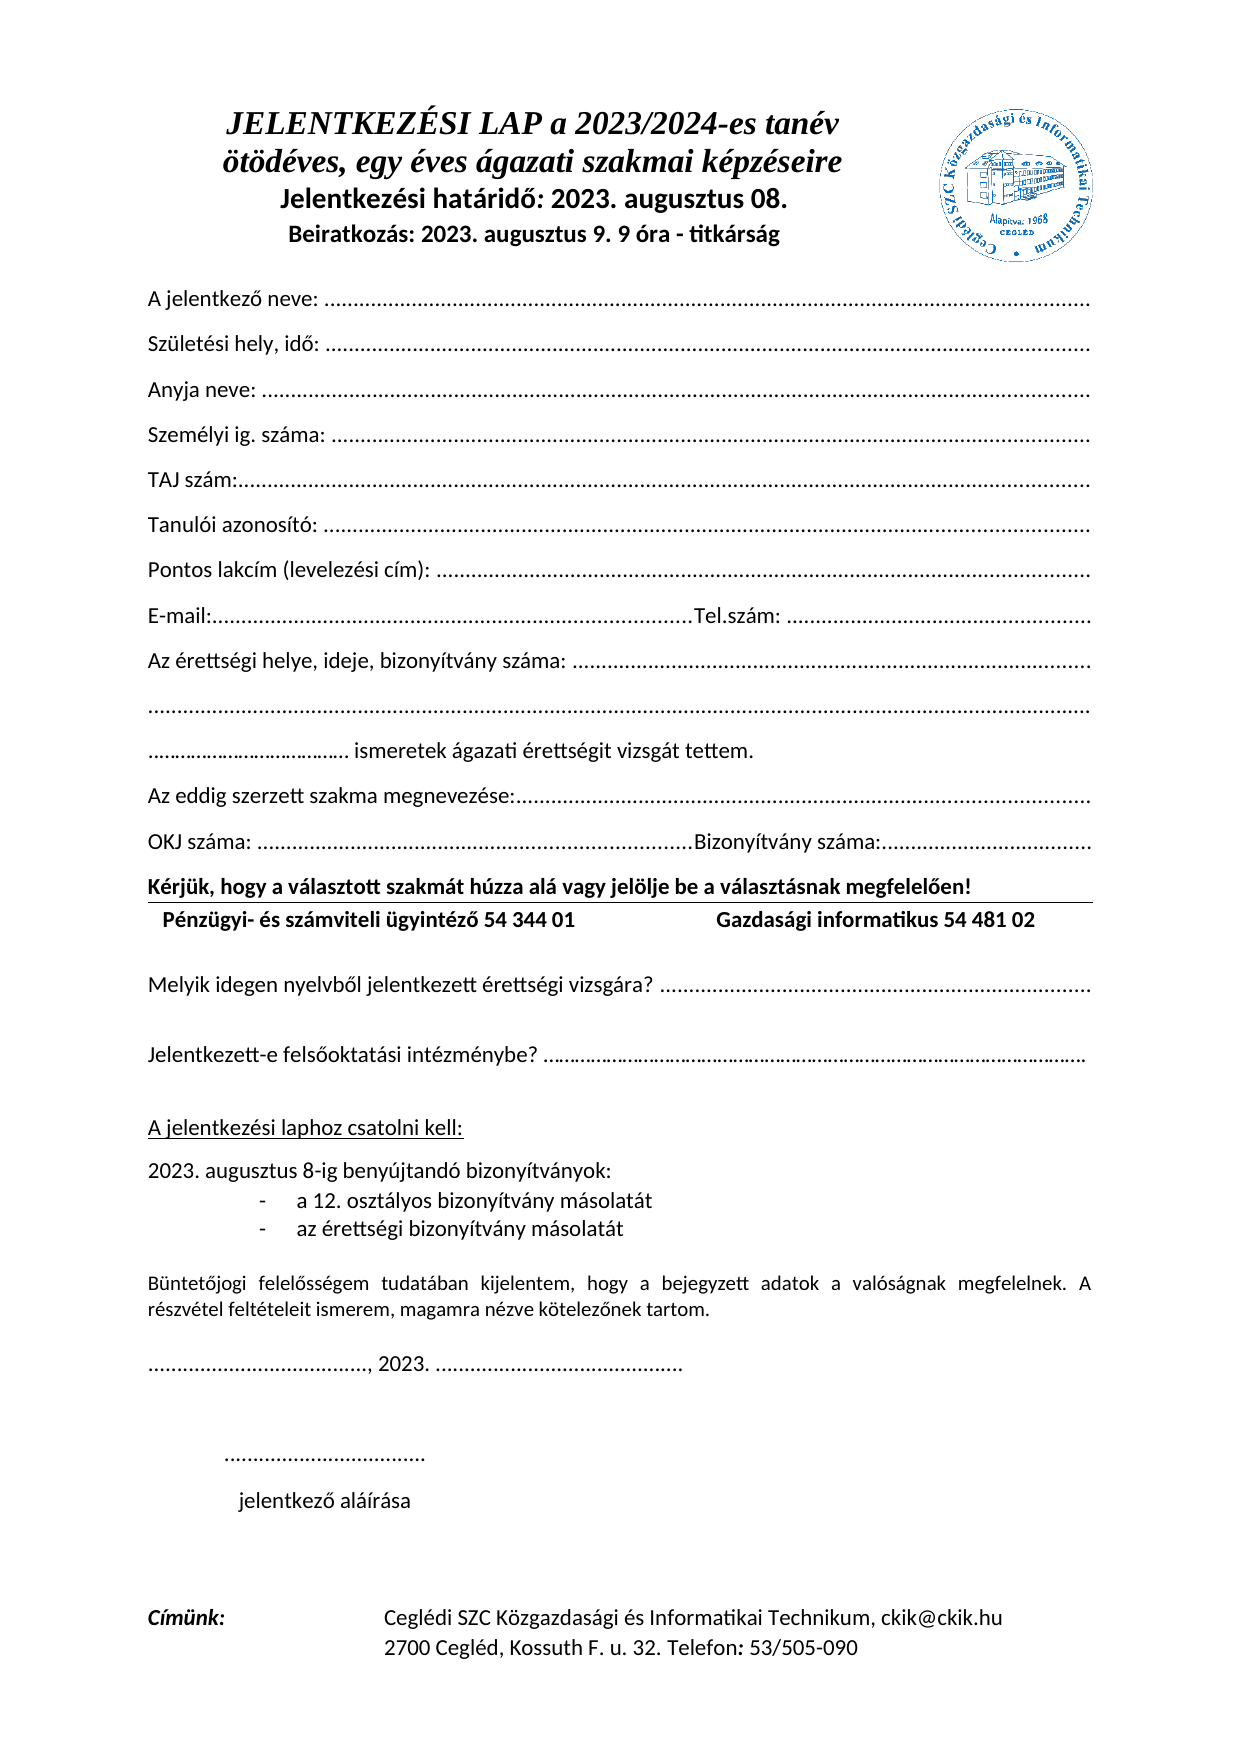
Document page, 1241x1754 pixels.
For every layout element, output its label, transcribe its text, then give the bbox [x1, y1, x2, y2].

picture [939, 109, 1093, 262]
text 2023. augusztus 8-ig benyújtandó bizonyítványok: [148, 1156, 1093, 1184]
text Az eddig szerzett szakma megnevezése: [148, 782, 1093, 810]
text Kérjük, hogy a választott szakmát húzza alá vagy jelölje be a választásnak megfelelően! [148, 872, 1093, 902]
title ötödéves, egy éves ágazati szakmai képzéseire [148, 142, 939, 180]
text TAJ szám: [148, 465, 1093, 493]
text Anyja neve: [148, 375, 1093, 403]
text Pénzügyi- és számviteli ügyintéző 54 344 01 [148, 905, 613, 933]
text ......................................, 2023. ........................................... [148, 1349, 1093, 1377]
text jelentkező aláírása [148, 1486, 1093, 1514]
text A jelentkező neve: [148, 284, 1093, 312]
text Beiratkozás: 2023. augusztus 9. 9 óra - titkárság [148, 218, 939, 249]
title JELENTKEZÉSI LAP a 2023/2024-es tanév [148, 103, 1093, 142]
subtitle Melyik idegen nyelvből jelentkezett érettségi vizsgára? [148, 970, 1093, 998]
text ................................... [148, 1439, 1093, 1467]
text Személyi ig. száma: [148, 420, 1093, 448]
text Pontos lakcím (levelezési cím): [148, 556, 1093, 584]
text Tanulói azonosító: [148, 510, 1093, 538]
text ..……………………………… ismeretek ágazati érettségit vizsgát tettem. [148, 736, 1093, 764]
list a 12. osztályos bizonyítvány másolatát [259, 1186, 1093, 1214]
text Jelentkezési határidő: 2023. augusztus 08. [148, 180, 939, 216]
text A jelentkezési laphoz csatolni kell: [148, 1113, 1093, 1142]
text Gazdasági informatikus 54 481 02 [701, 905, 1093, 933]
text Az érettségi helye, ideje, bizonyítvány száma: [148, 646, 1093, 674]
text E-mail: Tel.szám: [148, 601, 1093, 629]
text Jelentkezett-e felsőoktatási intézménybe? …………………………………………………………………………………………. [148, 1041, 1093, 1069]
text Büntetőjogi felelősségem tudatában kijelentem, hogy a bejegyzett adatok a valóságnak megfelelnek. A részvétel feltételeit ismerem, magamra nézve kötelezőnek tartom. [148, 1271, 1093, 1321]
list az érettségi bizonyítvány másolatát [259, 1214, 1093, 1242]
text OKJ száma: Bizonyítvány száma: [148, 827, 1093, 855]
text Születési hely, idő: [148, 329, 1093, 358]
